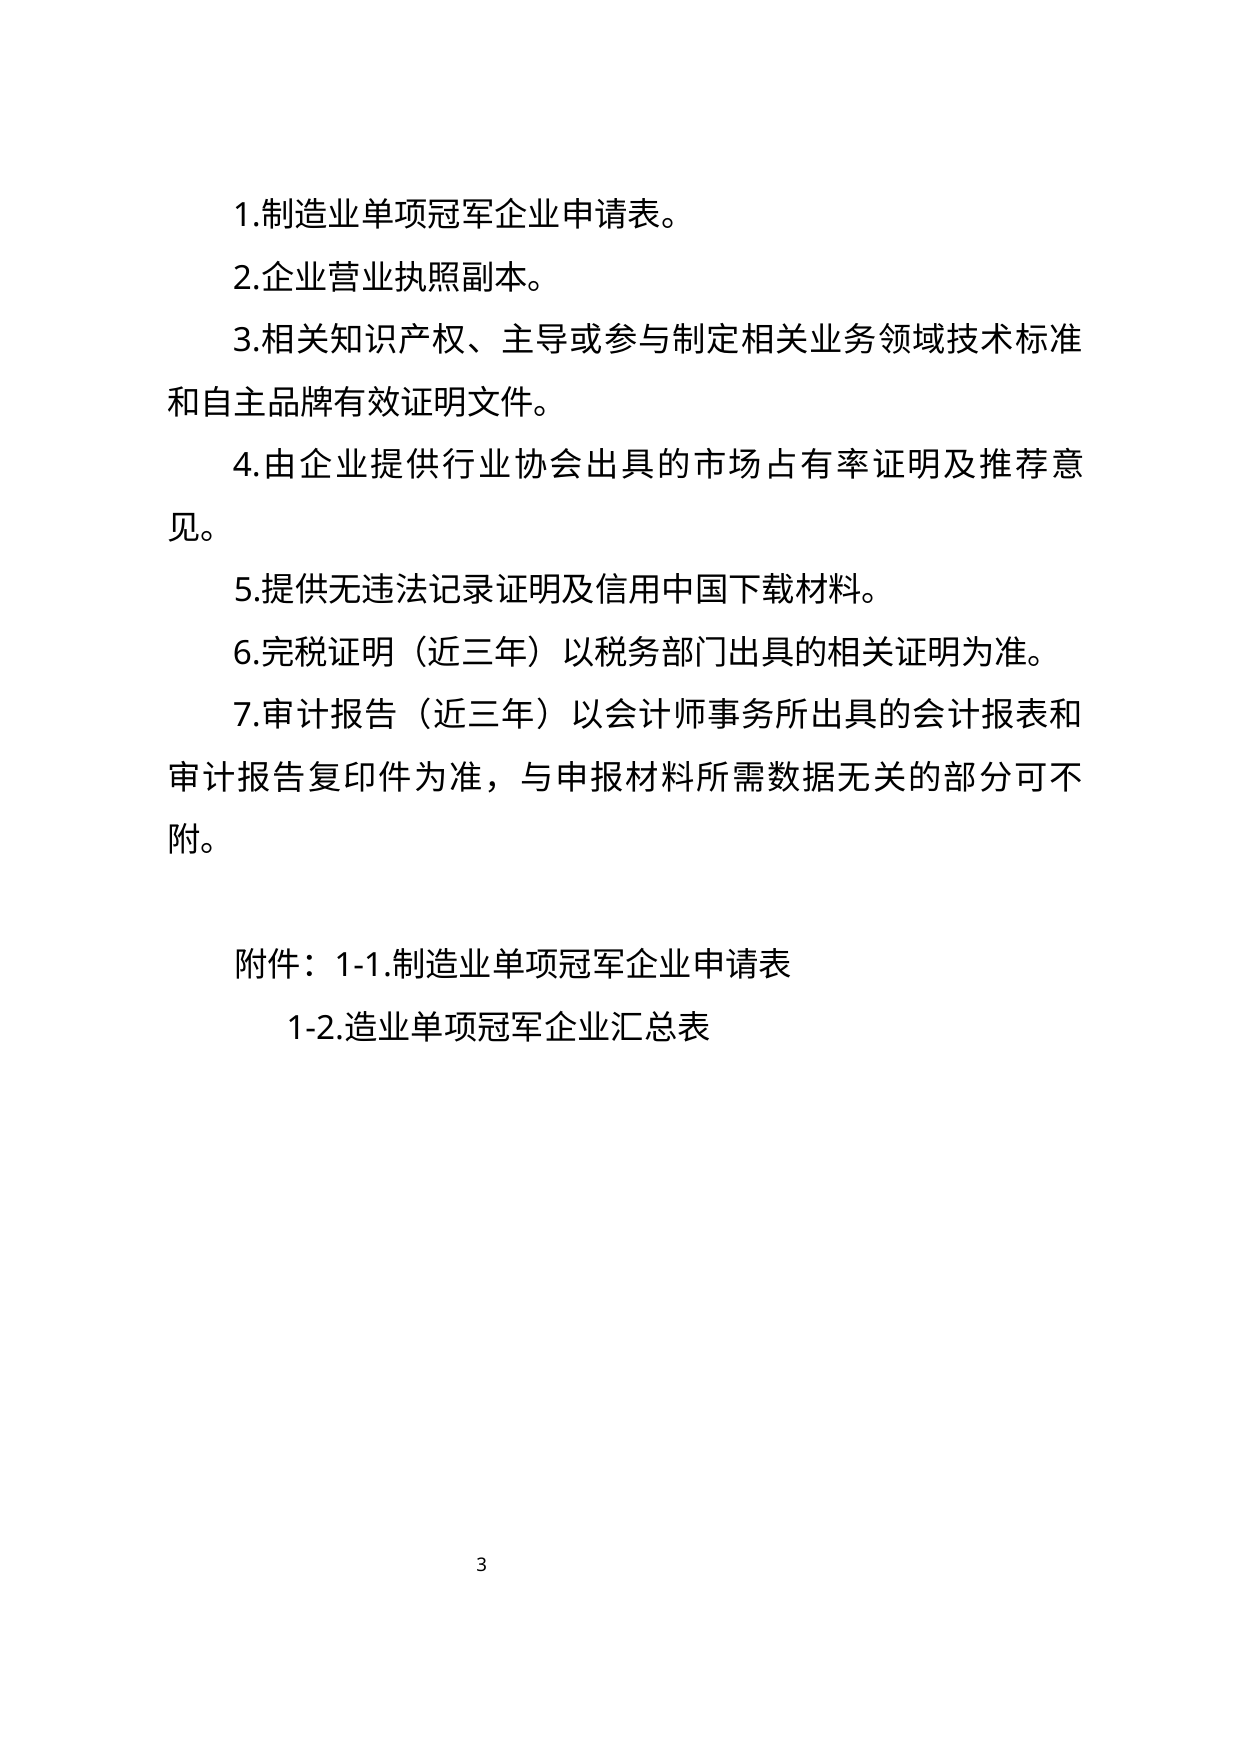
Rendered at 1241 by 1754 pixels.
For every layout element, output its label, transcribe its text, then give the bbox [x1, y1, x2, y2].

text 3.相关知识产权、主导或参与制定相关业务领域技术标准和自主品牌有效证明文件。 [167, 302, 1085, 427]
text 附件：1-1.制造业单项冠军企业申请表 [167, 927, 1085, 989]
text 6.完税证明（近三年）以税务部门出具的相关证明为准。 [167, 614, 1085, 677]
text 2.企业营业执照副本。 [167, 239, 1085, 302]
text 5.提供无违法记录证明及信用中国下载材料。 [167, 552, 1085, 614]
text 1-2.造业单项冠军企业汇总表附件1-1 [167, 989, 1085, 1052]
text 1.制造业单项冠军企业申请表。 [167, 177, 1085, 239]
text 7.审计报告（近三年）以会计师事务所出具的会计报表和审计报告复印件为准，与申报材料所需数据无关的部分可不附。 [167, 677, 1085, 864]
text 4.由企业提供行业协会出具的市场占有率证明及推荐意见。 [167, 427, 1085, 552]
